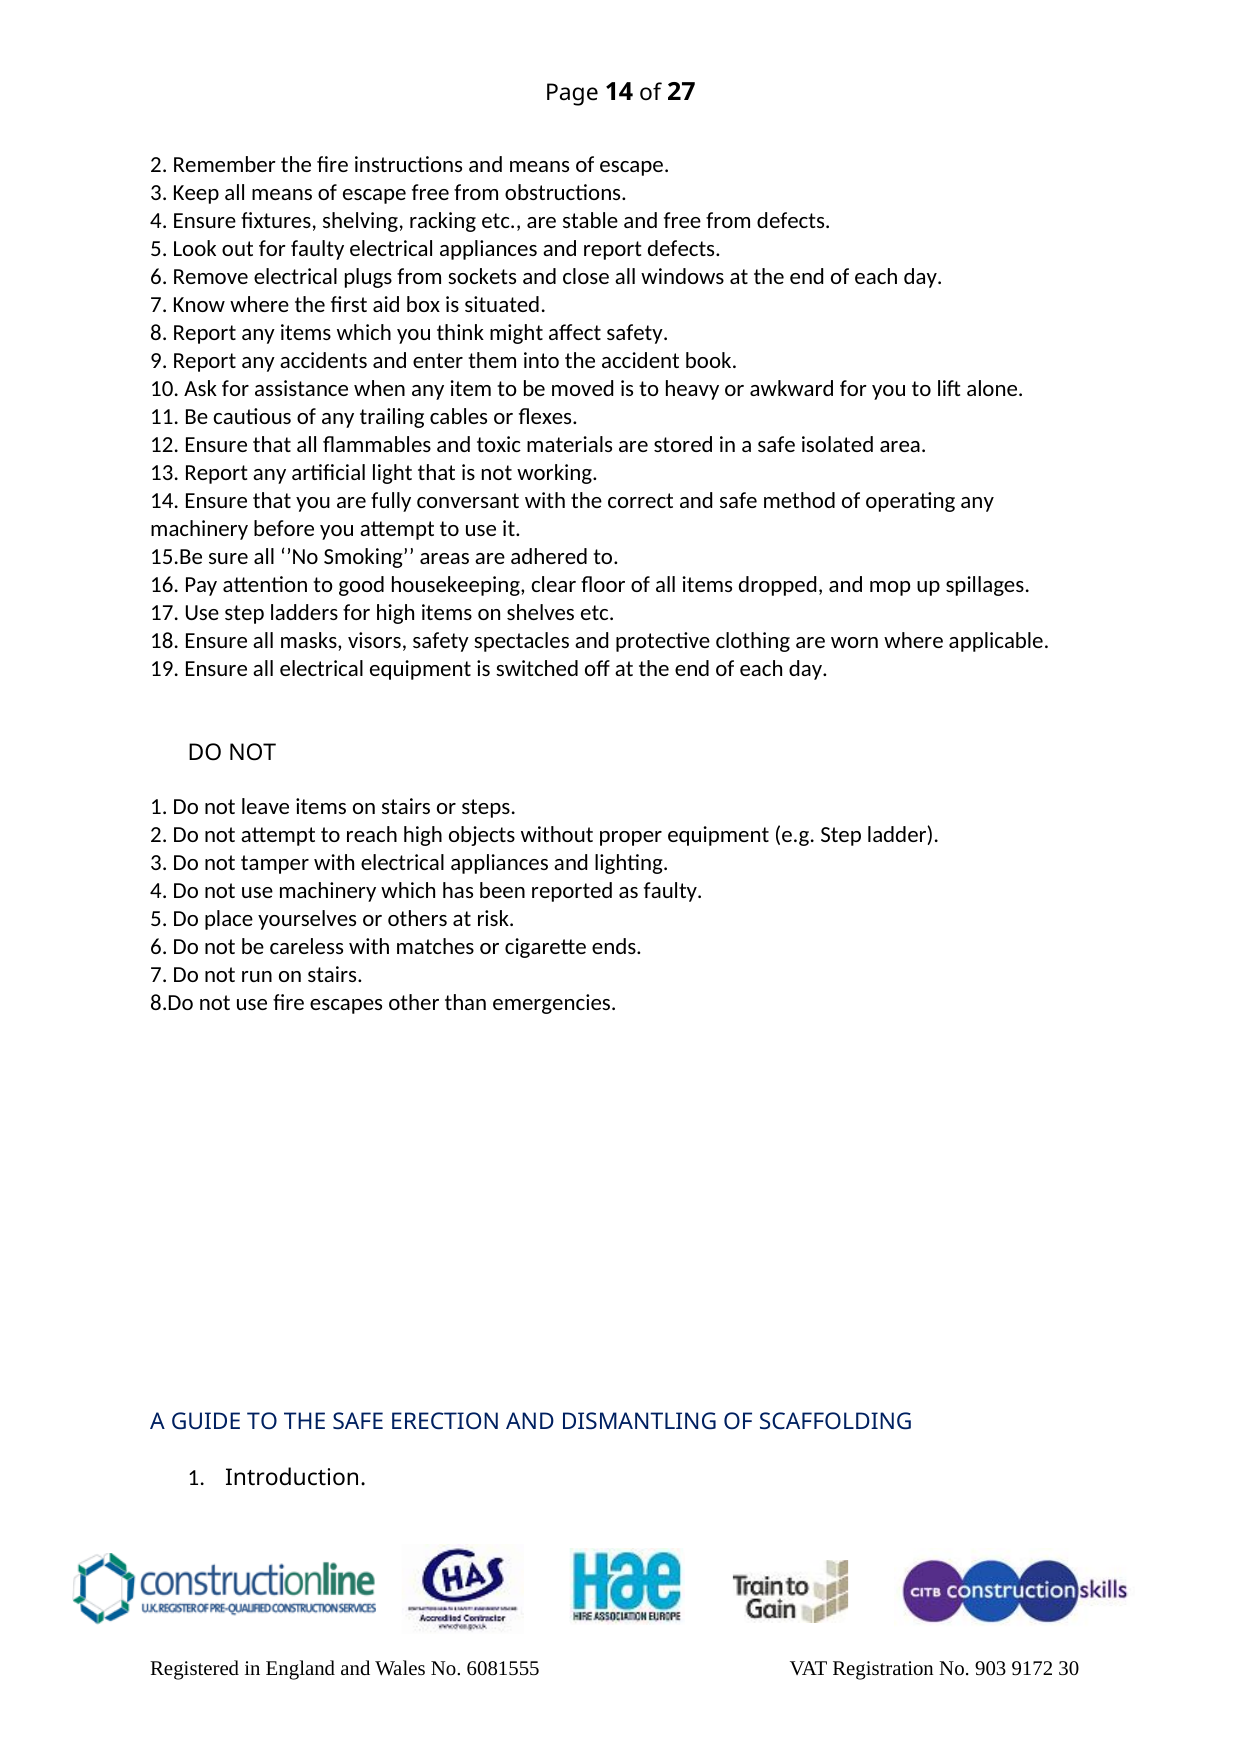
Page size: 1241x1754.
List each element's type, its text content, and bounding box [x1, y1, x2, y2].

text 3. Do not tamper with electrical appliances and lighting. [150, 848, 1090, 876]
text 17. Use step ladders for high items on shelves etc. [150, 598, 1090, 626]
picture [569, 1548, 685, 1625]
text 6. Remove electrical plugs from sockets and close all windows at the end of each day. [150, 262, 1090, 290]
picture [732, 1560, 849, 1623]
picture [72, 1553, 377, 1625]
text 6. Do not be careless with matches or cigarette ends. [150, 932, 1090, 960]
text 10. Ask for assistance when any item to be moved is to heavy or awkward for you to lift alone. [150, 374, 1090, 402]
text 8. Report any items which you think might affect safety. [150, 318, 1090, 346]
text 5. Do place yourselves or others at risk. [150, 904, 1090, 932]
text 16. Pay attention to good housekeeping, clear floor of all items dropped, and mop up spillages. [150, 570, 1090, 598]
text 7. Do not run on stairs. [150, 960, 1090, 988]
picture [401, 1544, 524, 1634]
text 18. Ensure all masks, visors, safety spectacles and protective clothing are worn where applicable. [150, 626, 1090, 654]
text 4. Ensure fixtures, shelving, racking etc., are stable and free from defects. [150, 206, 1090, 234]
list Introduction. [187, 1461, 1090, 1493]
text 13. Report any artificial light that is not working. [150, 458, 1090, 486]
text 9. Report any accidents and enter them into the accident book. [150, 346, 1090, 374]
text 7. Know where the first aid box is situated. [150, 290, 1090, 318]
text 8.Do not use fire escapes other than emergencies. [150, 988, 1090, 1016]
text 1. Do not leave items on stairs or steps. [150, 792, 1090, 820]
text 15.Be sure all ‘’No Smoking’’ areas are adhered to. [150, 542, 1090, 570]
text 4. Do not use machinery which has been reported as faulty. [150, 876, 1090, 904]
text 12. Ensure that all flammables and toxic materials are stored in a safe isolated area. [150, 430, 1090, 458]
text 11. Be cautious of any trailing cables or flexes. [150, 402, 1090, 430]
picture [894, 1548, 1135, 1634]
text 2. Do not attempt to reach high objects without proper equipment (e.g. Step ladder). [150, 820, 1090, 848]
text A GUIDE TO THE SAFE ERECTION AND DISMANTLING OF SCAFFOLDING [150, 1404, 1090, 1436]
text 14. Ensure that you are fully conversant with the correct and safe method of operating any machinery before you attempt to use it. [150, 486, 1090, 542]
text 2. Remember the fire instructions and means of escape. [150, 150, 1090, 178]
text 5. Look out for faulty electrical appliances and report defects. [150, 234, 1090, 262]
text DO NOT [187, 735, 1090, 767]
text 19. Ensure all electrical equipment is switched off at the end of each day. [150, 654, 1090, 682]
text 3. Keep all means of escape free from obstructions. [150, 178, 1090, 206]
